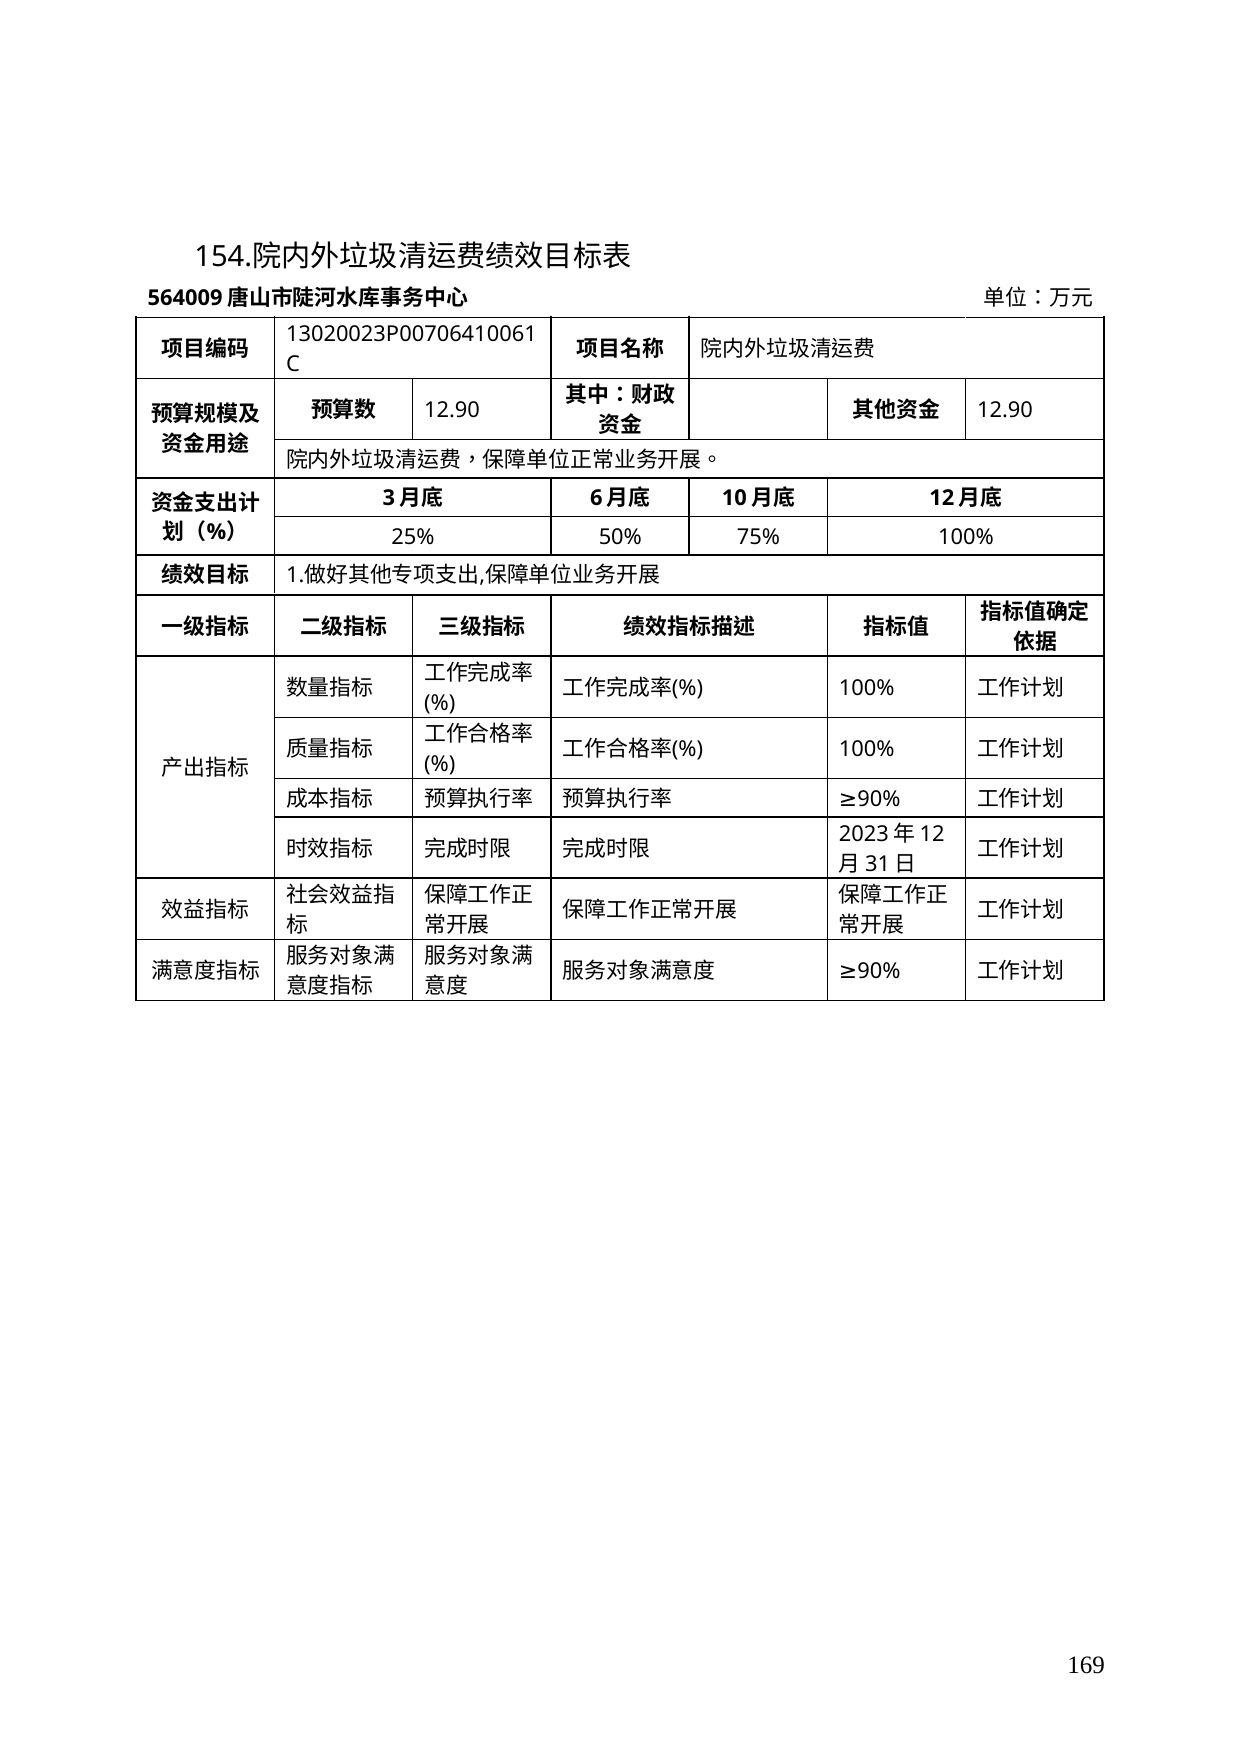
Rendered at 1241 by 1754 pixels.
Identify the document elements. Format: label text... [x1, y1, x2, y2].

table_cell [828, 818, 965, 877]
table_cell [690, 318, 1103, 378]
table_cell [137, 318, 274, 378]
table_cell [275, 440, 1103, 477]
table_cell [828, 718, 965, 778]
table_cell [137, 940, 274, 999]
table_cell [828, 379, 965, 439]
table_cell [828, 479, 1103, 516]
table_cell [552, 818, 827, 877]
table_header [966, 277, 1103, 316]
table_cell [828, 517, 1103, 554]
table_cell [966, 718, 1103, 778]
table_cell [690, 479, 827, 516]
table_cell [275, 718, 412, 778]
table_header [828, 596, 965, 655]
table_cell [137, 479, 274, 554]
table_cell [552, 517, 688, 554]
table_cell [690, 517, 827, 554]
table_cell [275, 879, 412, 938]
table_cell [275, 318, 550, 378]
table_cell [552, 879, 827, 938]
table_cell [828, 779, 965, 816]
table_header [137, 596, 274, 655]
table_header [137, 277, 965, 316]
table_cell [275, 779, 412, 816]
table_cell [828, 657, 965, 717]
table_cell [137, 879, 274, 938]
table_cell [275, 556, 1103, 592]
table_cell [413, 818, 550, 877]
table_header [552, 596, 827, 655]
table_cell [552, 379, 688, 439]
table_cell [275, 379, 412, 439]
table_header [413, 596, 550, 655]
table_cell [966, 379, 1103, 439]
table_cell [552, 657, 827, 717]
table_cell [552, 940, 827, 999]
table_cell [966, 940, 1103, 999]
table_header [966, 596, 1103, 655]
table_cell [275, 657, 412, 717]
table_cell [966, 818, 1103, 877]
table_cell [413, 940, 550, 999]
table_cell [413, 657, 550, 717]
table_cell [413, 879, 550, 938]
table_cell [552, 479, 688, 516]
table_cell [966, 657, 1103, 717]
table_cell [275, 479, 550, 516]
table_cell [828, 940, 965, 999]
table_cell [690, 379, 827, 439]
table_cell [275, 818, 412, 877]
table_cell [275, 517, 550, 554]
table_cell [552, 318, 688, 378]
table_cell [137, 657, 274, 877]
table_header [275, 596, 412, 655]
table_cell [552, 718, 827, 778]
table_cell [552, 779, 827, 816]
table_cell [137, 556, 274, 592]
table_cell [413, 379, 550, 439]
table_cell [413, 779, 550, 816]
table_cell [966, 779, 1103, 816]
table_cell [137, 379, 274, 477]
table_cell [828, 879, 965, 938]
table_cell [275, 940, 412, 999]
text 154.院内外垃圾清运费绩效目标表 [136, 235, 1104, 275]
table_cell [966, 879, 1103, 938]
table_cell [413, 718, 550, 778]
